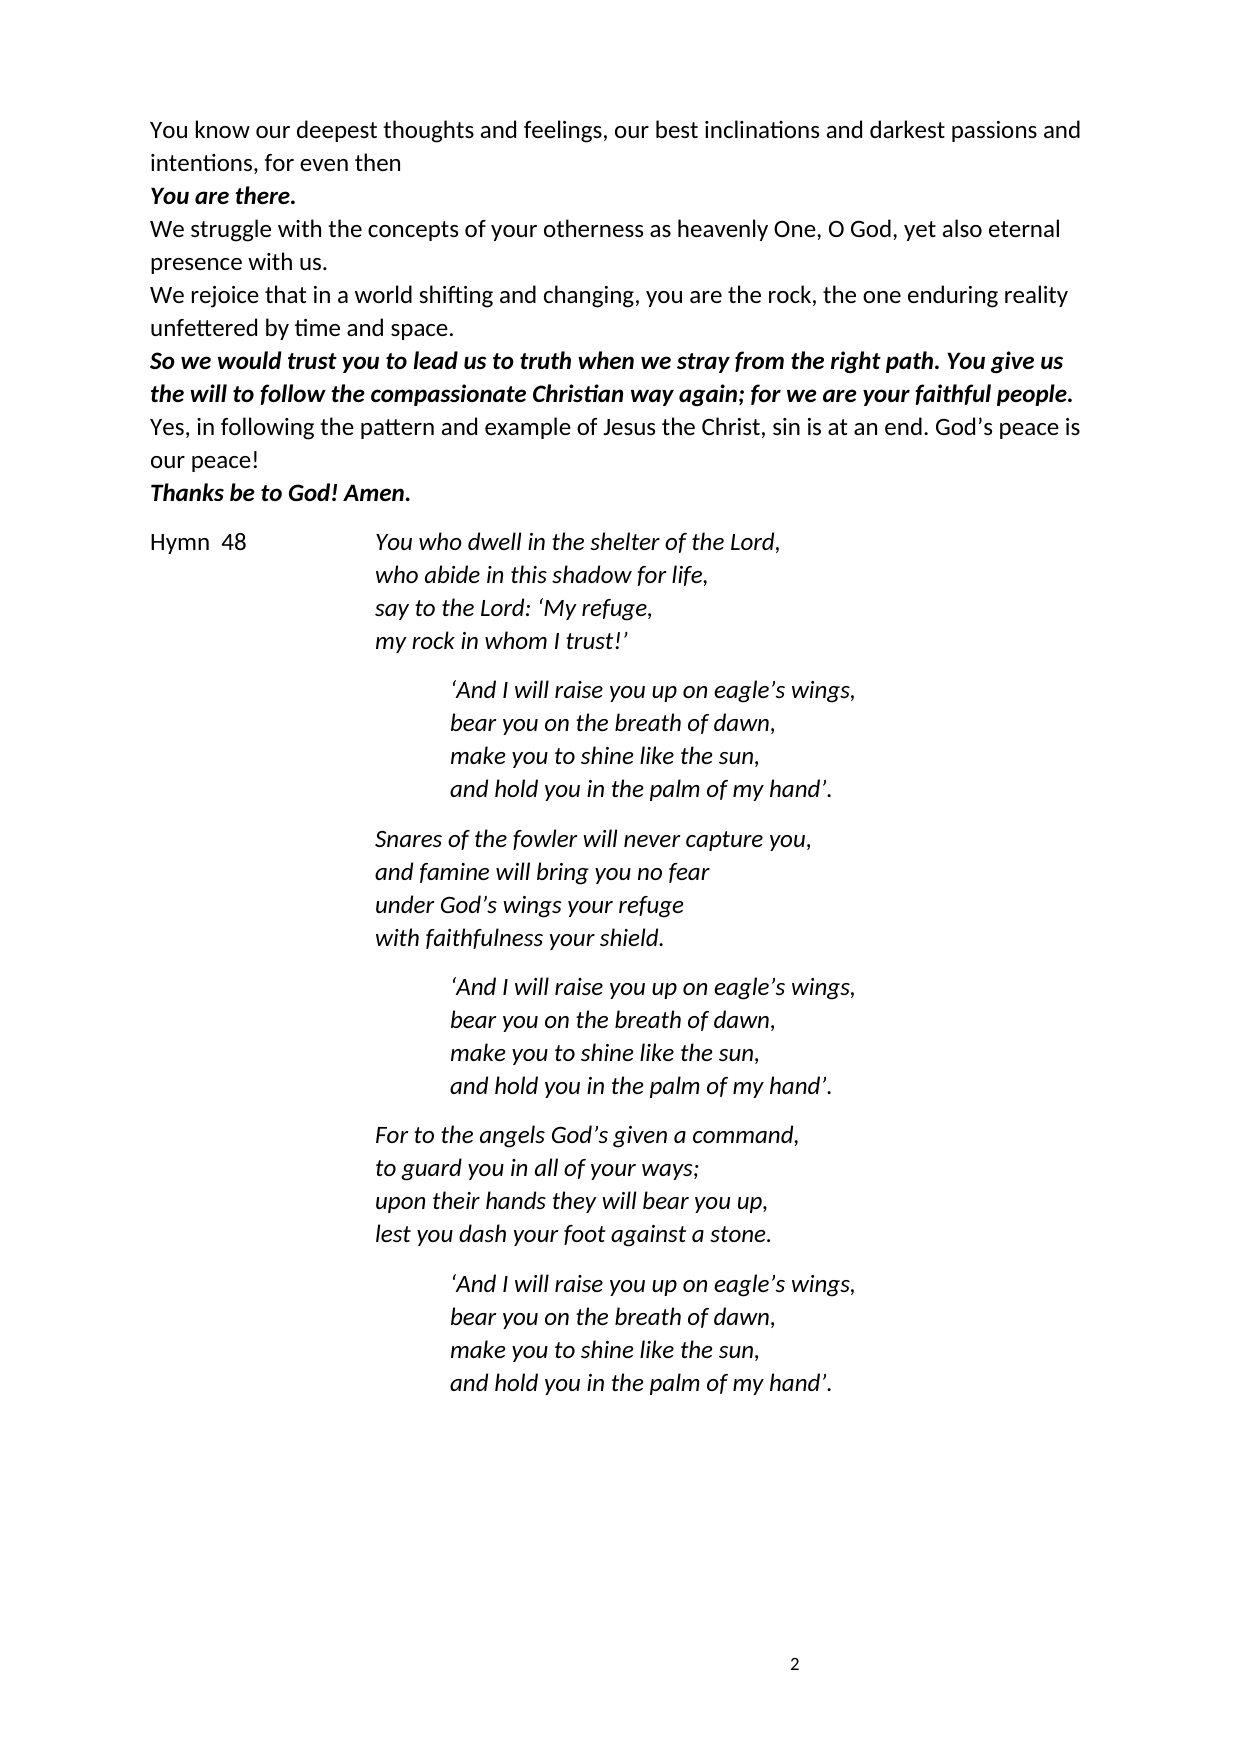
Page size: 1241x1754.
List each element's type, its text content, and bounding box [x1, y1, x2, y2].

text For to the angels God’s given a command, to guard you in all of your ways; upon their hands they will bear you up, lest you dash your foot against a stone. [300, 1119, 1090, 1249]
text ‘And I will raise you up on eagle’s wings, bear you on the breath of dawn, make you to shine like the sun, and hold you in the palm of my hand’. [375, 1268, 1090, 1397]
text ‘And I will raise you up on eagle’s wings, bear you on the breath of dawn, make you to shine like the sun, and hold you in the palm of my hand’. [150, 674, 1090, 804]
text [150, 114, 1090, 507]
text Snares of the fowler will never capture you, and famine will bring you no fear under God’s wings your refuge with faithfulness your shield. [150, 823, 1090, 952]
text Hymn 48 You who dwell in the shelter of the Lord, who abide in this shadow for life, say to the Lord: ‘My refuge, my rock in whom I trust!’ [150, 526, 1090, 656]
text ‘And I will raise you up on eagle’s wings, bear you on the breath of dawn, make you to shine like the sun, and hold you in the palm of my hand’. [375, 971, 1090, 1101]
